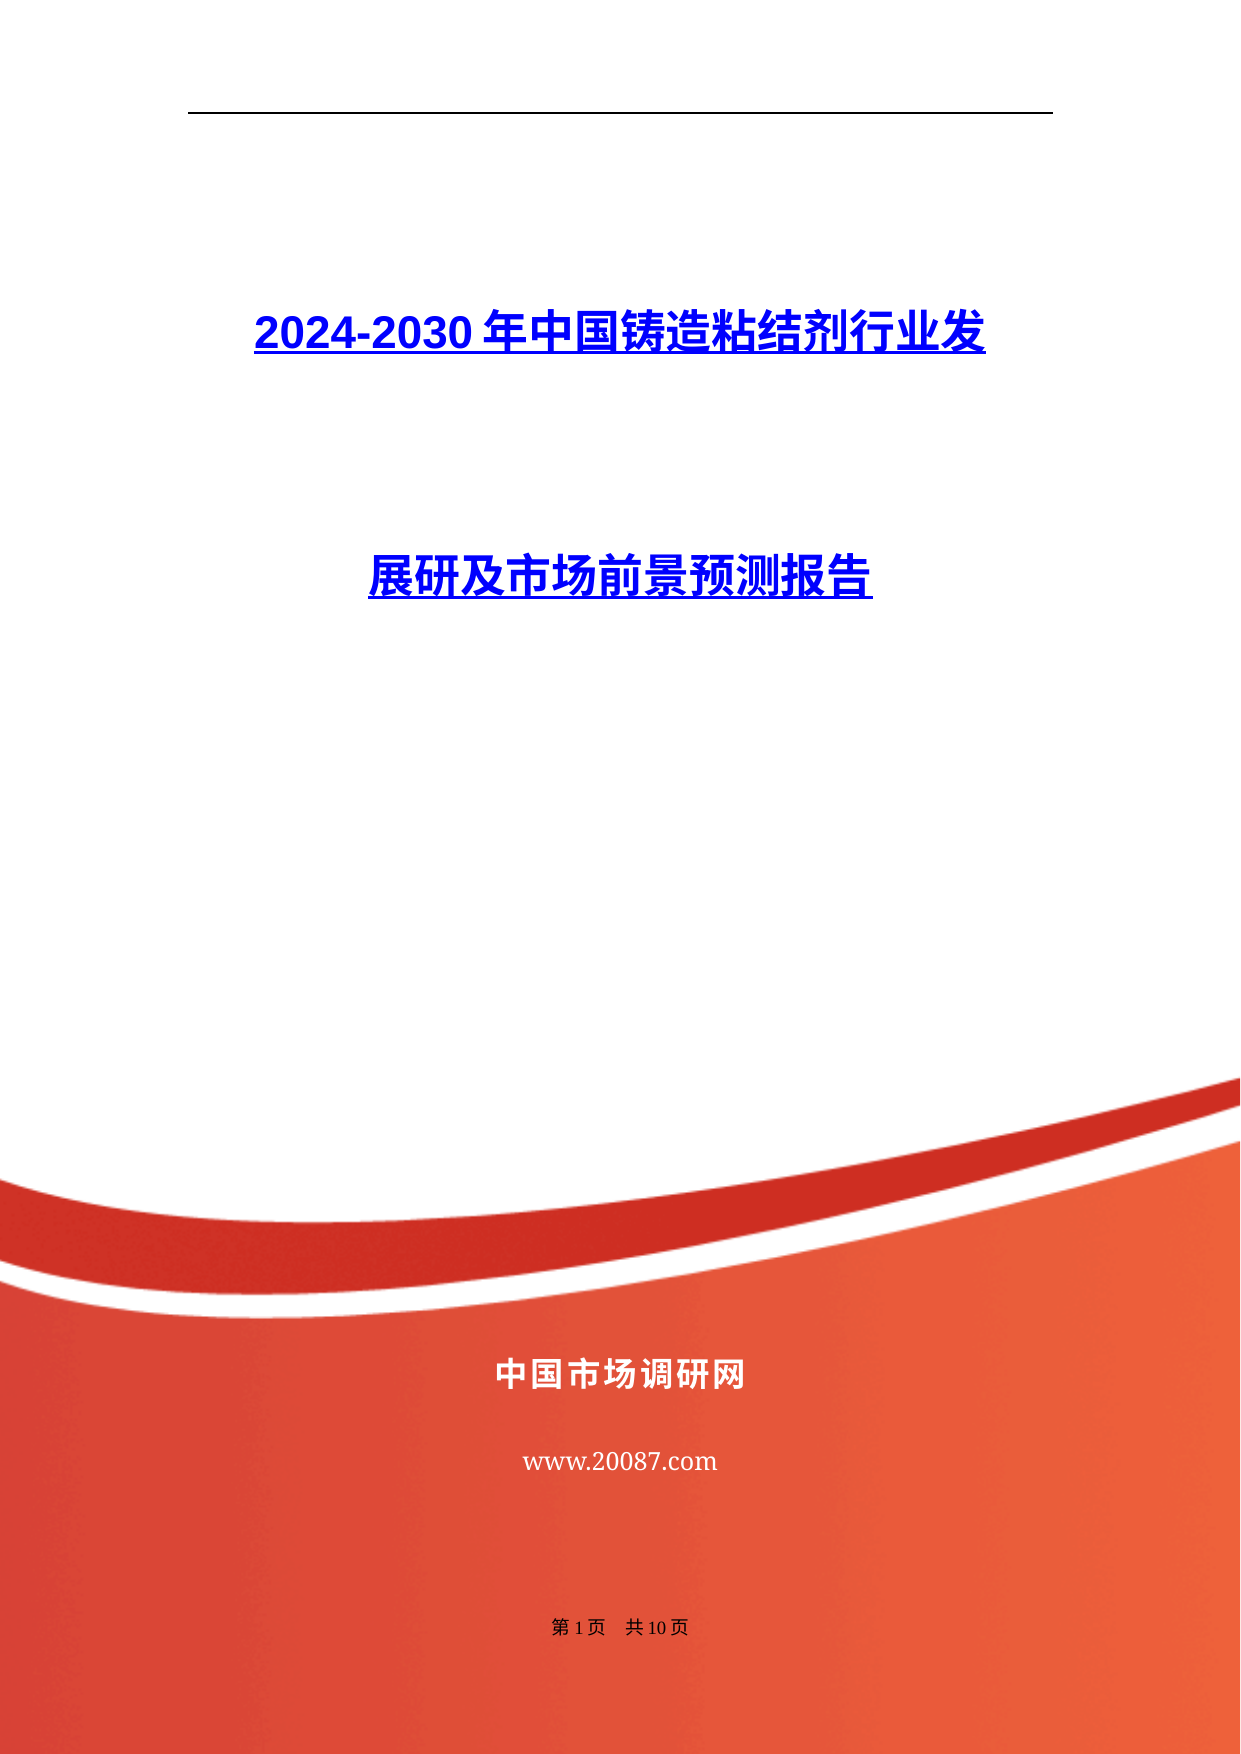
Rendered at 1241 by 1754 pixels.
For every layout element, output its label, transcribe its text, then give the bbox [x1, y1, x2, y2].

text www.20087.com [187, 1428, 1053, 1493]
table_header 2024-2030年中国铸造粘结剂行业发展研及市场前景预测报告 [188, 207, 1053, 773]
subtitle 中国市场调研网 [187, 1339, 1053, 1404]
picture [0, 1006, 1241, 1754]
